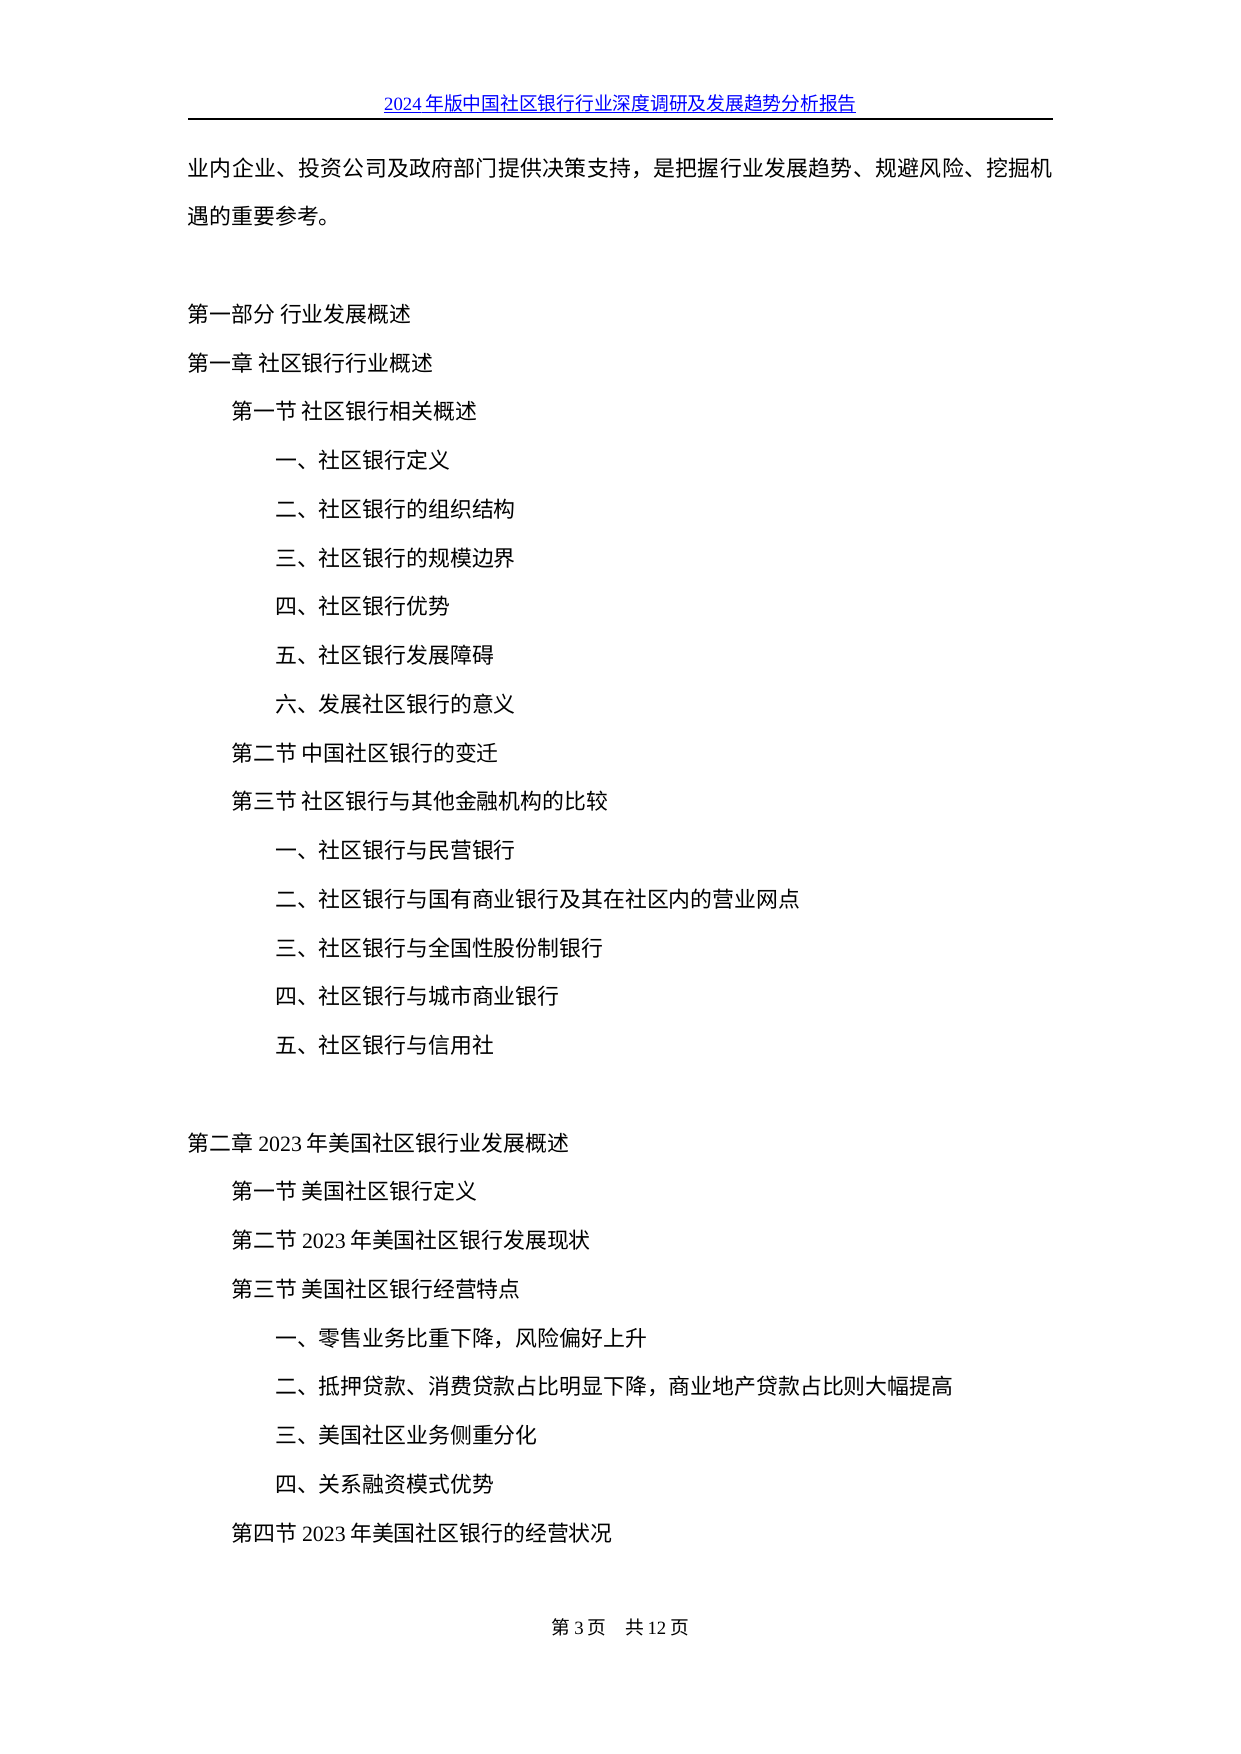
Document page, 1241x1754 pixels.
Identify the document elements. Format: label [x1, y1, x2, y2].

text [187, 150, 1053, 1548]
